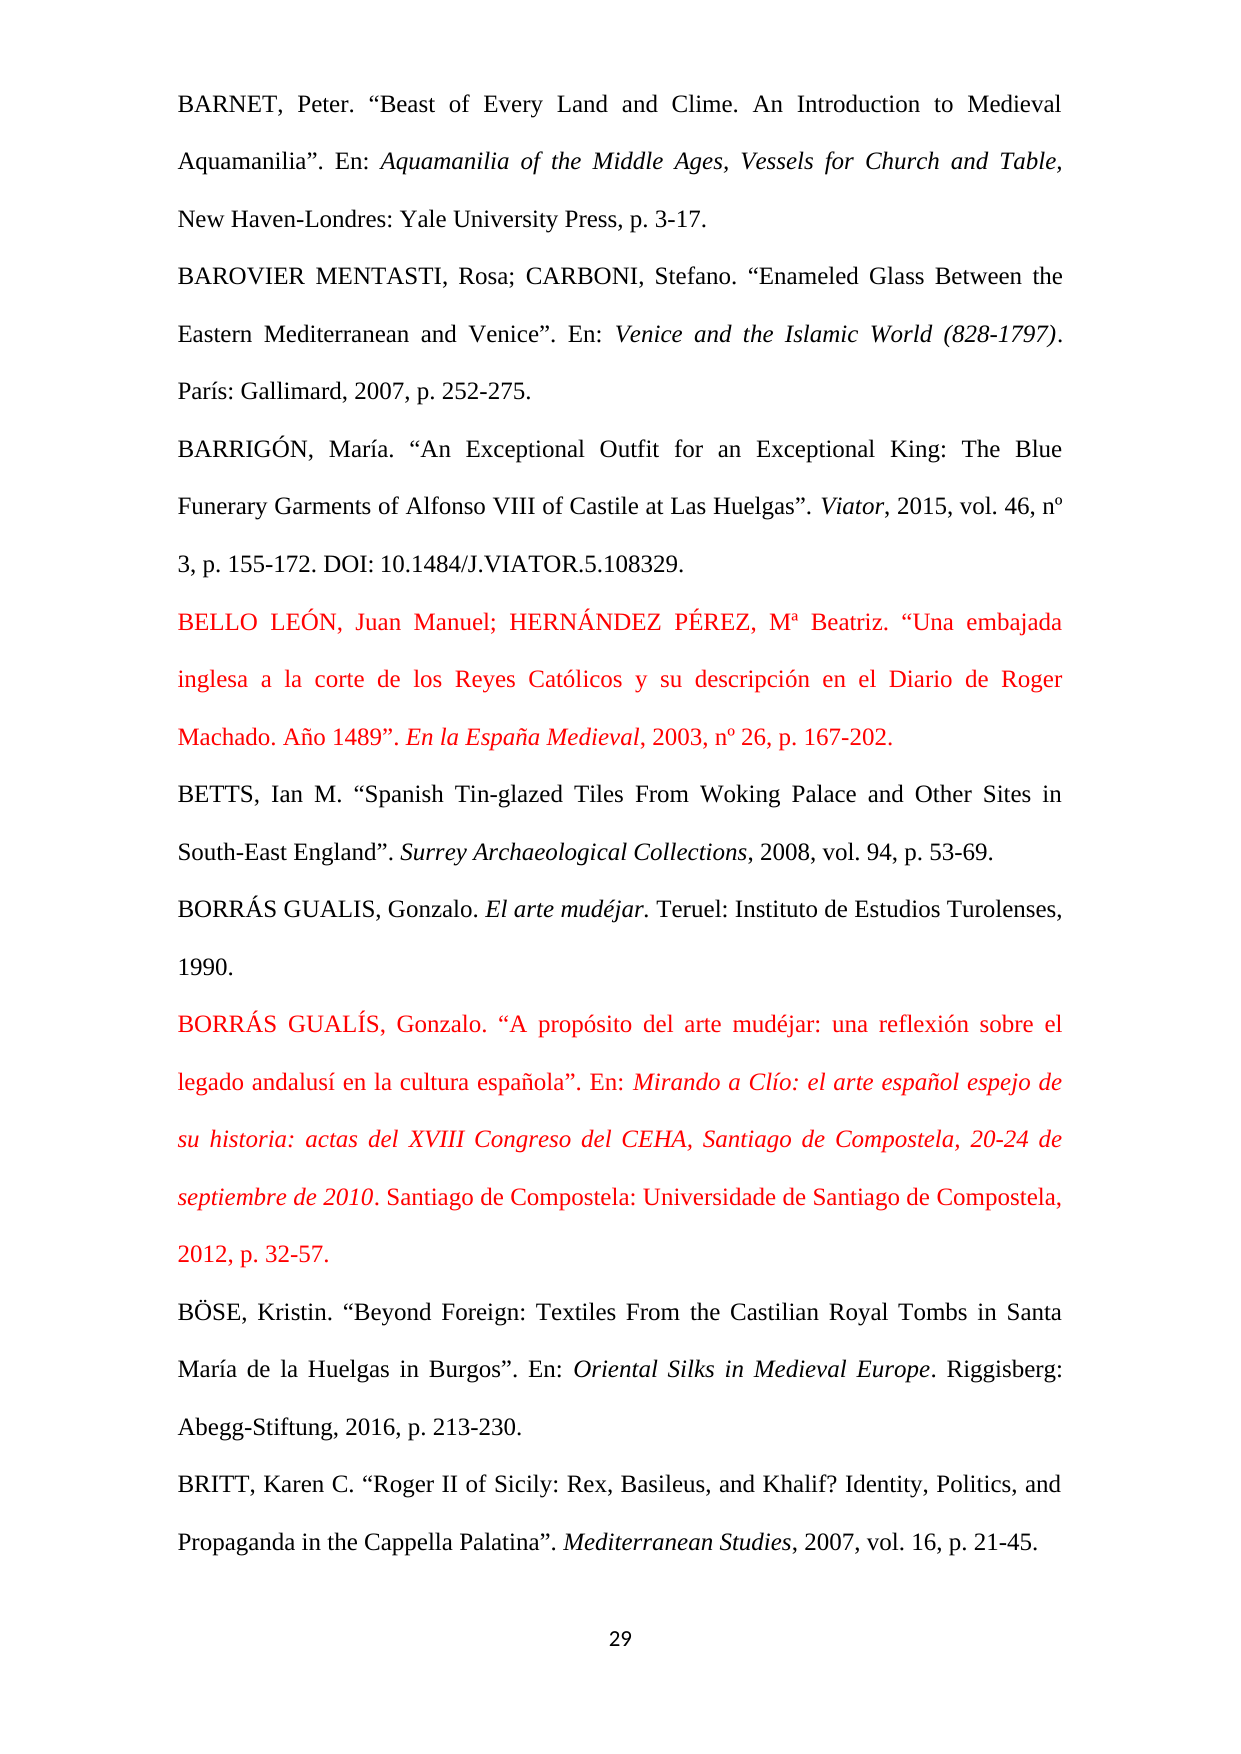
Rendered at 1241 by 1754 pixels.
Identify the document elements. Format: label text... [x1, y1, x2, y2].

text Borrás Gualís, Gonzalo. “A propósito del arte mudéjar: una reflexión sobre el legado andalusí en la cultura española”. En: Mirando a Clío: el arte español espejo de su historia: actas del XVIII Congreso del CEHA, Santiago de Compostela, 20-24 de septiembre de 2010. Santiago de Compostela: Universidade de Santiago de Compostela, 2012, p. 32-57. [177, 1009, 1063, 1268]
text Betts, Ian M. “Spanish Tin-glazed Tiles From Woking Palace and Other Sites in South-East England”. Surrey Archaeological Collections, 2008, vol. 94, p. 53-69. [177, 779, 1063, 866]
text Borrás Gualis, Gonzalo. El arte mudéjar. Teruel: Instituto de Estudios Turolenses, 1990. [177, 894, 1063, 981]
text Britt, Karen C. “Roger II of Sicily: Rex, Basileus, and Khalif? Identity, Politics, and Propaganda in the Cappella Palatina”. Mediterranean Studies, 2007, vol. 16, p. 21-45. [177, 1469, 1063, 1556]
text Böse, Kristin. “Beyond Foreign: Textiles From the Castilian Royal Tombs in Santa María de la Huelgas in Burgos”. En: Oriental Silks in Medieval Europe. Riggisberg: Abegg-Stiftung, 2016, p. 213-230. [177, 1297, 1063, 1441]
text BELLO LEÓN, Juan Manuel; HERNÁNDEZ PÉREZ, Mª Beatriz. “Una embajada inglesa a la corte de los Reyes Católicos y su descripción en el Diario de Roger Machado. Año 1489”. En la España Medieval, 2003, nº 26, p. 167-202. [177, 607, 1063, 751]
text BARNET, Peter. “Beast of Every Land and Clime. An Introduction to Medieval Aquamanilia”. En: Aquamanilia of the Middle Ages, Vessels for Church and Table, New Haven-Londres: Yale University Press, p. 3-17. [177, 89, 1063, 232]
text Barovier Mentasti, Rosa; Carboni, Stefano. “Enameled Glass Between the Eastern Mediterranean and Venice”. En: Venice and the Islamic World (828-1797). París: Gallimard, 2007, p. 252-275. [177, 261, 1063, 405]
text BARRIGÓN, María. “An Exceptional Outfit for an Exceptional King: The Blue Funerary Garments of Alfonso VIII of Castile at Las Huelgas”. Viator, 2015, vol. 46, nº 3, p. 155-172. DOI: 10.1484/J.VIATOR.5.108329. [177, 434, 1063, 578]
